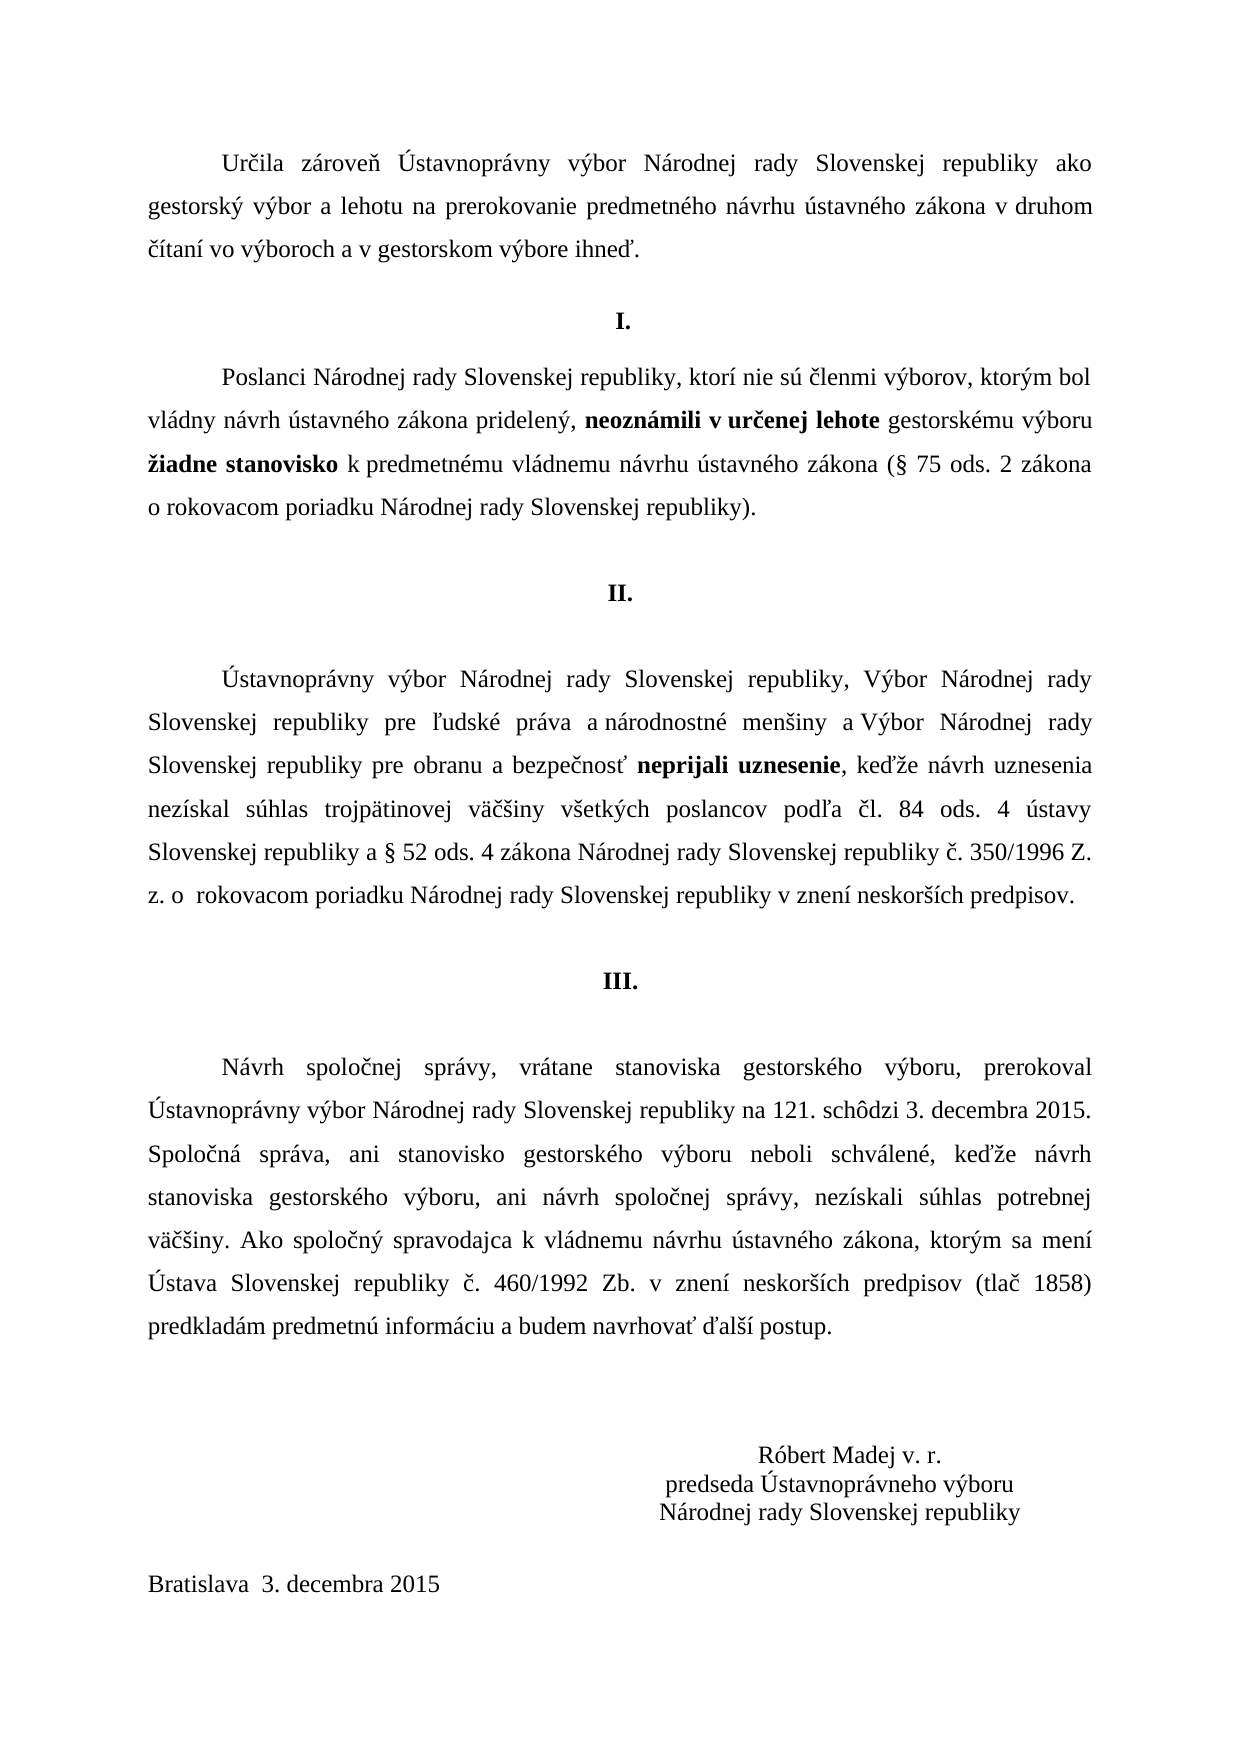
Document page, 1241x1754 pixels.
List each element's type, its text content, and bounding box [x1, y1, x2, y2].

text predseda Ústavnoprávneho výboru [260, 1469, 1093, 1497]
text I. [148, 306, 1093, 334]
text Určila zároveň Ústavnoprávny výbor Národnej rady Slovenskej republiky ako gestorský výbor a lehotu na prerokovanie predmetného návrhu ústavného zákona v druhom čítaní vo výboroch a v gestorskom výbore ihneď. [148, 148, 1093, 263]
text III. [516, 966, 1093, 995]
text Národnej rady Slovenskej republiky [148, 1497, 1093, 1526]
text Róbert Madej v. r. [148, 1440, 1093, 1469]
text Poslanci Národnej rady Slovenskej republiky, ktorí nie sú členmi výborov, ktorým bol vládny návrh ústavného zákona pridelený, neoznámili v určenej lehote gestorskému výboru žiadne stanovisko k predmetnému vládnemu návrhu ústavného zákona (§ 75 ods. 2 zákona o rokovacom poriadku Národnej rady Slovenskej republiky). [148, 362, 1093, 521]
text Bratislava 3. decembra 2015 [148, 1569, 1093, 1598]
text Ústavnoprávny výbor Národnej rady Slovenskej republiky, Výbor Národnej rady Slovenskej republiky pre ľudské práva a národnostné menšiny a Výbor Národnej rady Slovenskej republiky pre obranu a bezpečnosť neprijali uznesenie, keďže návrh uznesenia nezískal súhlas trojpätinovej väčšiny všetkých poslancov podľa čl. 84 ods. 4 ústavy Slovenskej republiky a § 52 ods. 4 zákona Národnej rady Slovenskej republiky č. 350/1996 Z. z. o rokovacom poriadku Národnej rady Slovenskej republiky v znení neskorších predpisov. [148, 664, 1093, 909]
text II. [148, 578, 1093, 607]
text Návrh spoločnej správy, vrátane stanoviska gestorského výboru, prerokoval Ústavnoprávny výbor Národnej rady Slovenskej republiky na 121. schôdzi 3. decembra 2015. Spoločná správa, ani stanovisko gestorského výboru neboli schválené, keďže návrh stanoviska gestorského výboru, ani návrh spoločnej správy, nezískali súhlas potrebnej väčšiny. Ako spoločný spravodajca k vládnemu návrhu ústavného zákona, ktorým sa mení Ústava Slovenskej republiky č. 460/1992 Zb. v znení neskorších predpisov (tlač 1858) predkladám predmetnú informáciu a budem navrhovať ďalší postup. [148, 1052, 1093, 1340]
